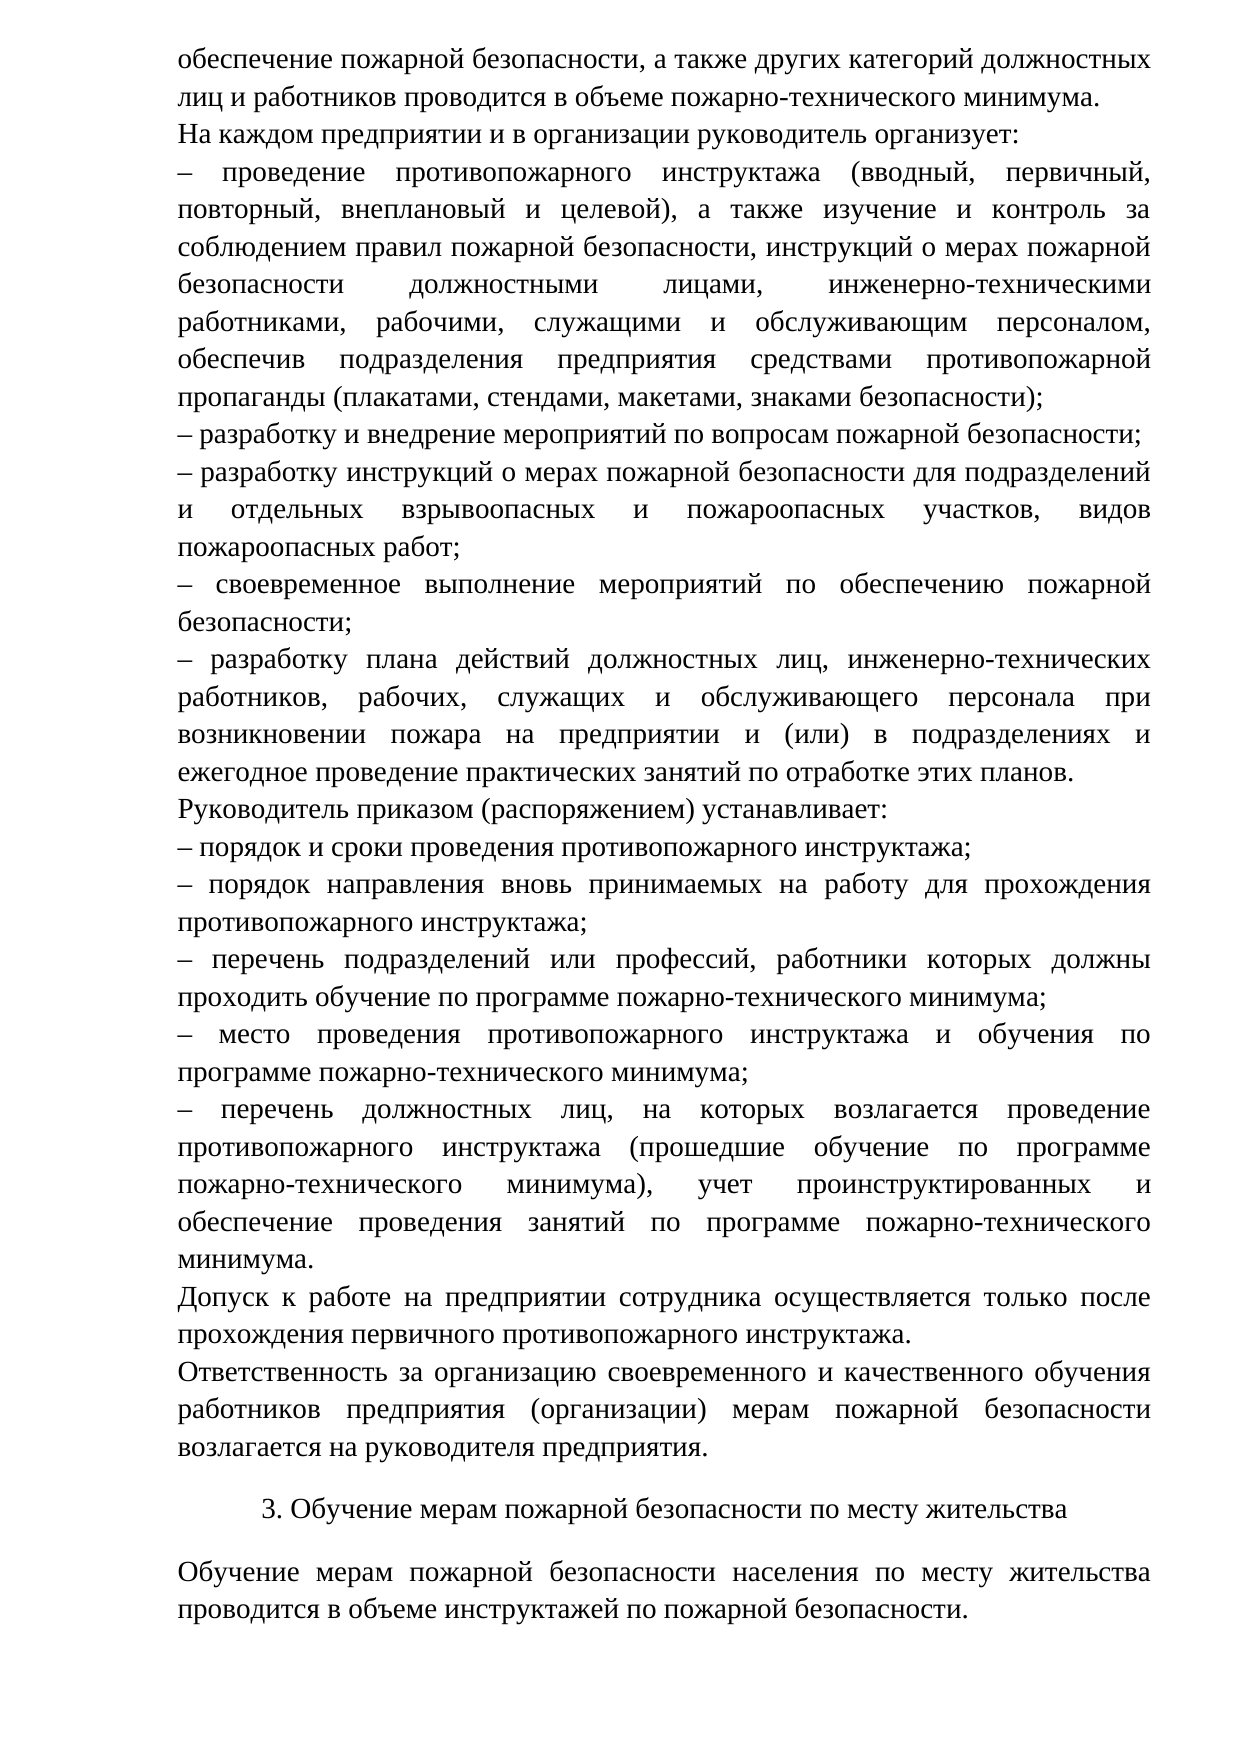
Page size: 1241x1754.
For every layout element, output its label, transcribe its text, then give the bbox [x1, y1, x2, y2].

text – разработку плана действий должностных лиц, инженерно-технических работников, рабочих, служащих и обслуживающего персонала при возникновении пожара на предприятии и (или) в подразделениях и ежегодное проведение практических занятий по отработке этих планов. [177, 637, 1152, 787]
text На каждом предприятии и в организации руководитель организует: [177, 112, 1152, 150]
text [177, 37, 1152, 112]
text Обучение мерам пожарной безопасности населения по месту жительства проводится в объеме инструктажей по пожарной безопасности. [177, 1550, 1152, 1625]
text – место проведения противопожарного инструктажа и обучения по программе пожарно-технического минимума; [177, 1012, 1152, 1087]
text – разработку и внедрение мероприятий по вопросам пожарной безопасности; [177, 412, 1152, 450]
text Руководитель приказом (распоряжением) устанавливает: [177, 787, 1152, 825]
text – перечень должностных лиц, на которых возлагается проведение противопожарного инструктажа (прошедшие обучение по программе пожарно-технического минимума), учет проинструктированных и обеспечение проведения занятий по программе пожарно-технического минимума. [177, 1087, 1152, 1275]
text – перечень подразделений или профессий, работники которых должны проходить обучение по программе пожарно-технического минимума; [177, 937, 1152, 1012]
text – проведение противопожарного инструктажа (вводный, первичный, повторный, внеплановый и целевой), а также изучение и контроль за соблюдением правил пожарной безопасности, инструкций о мерах пожарной безопасности должностными лицами, инженерно-техническими работниками, рабочими, служащими и обслуживающим персоналом, обеспечив подразделения предприятия средствами противопожарной пропаганды (плакатами, стендами, макетами, знаками безопасности); [177, 150, 1152, 412]
text – разработку инструкций о мерах пожарной безопасности для подразделений и отдельных взрывоопасных и пожароопасных участков, видов пожароопасных работ; [177, 450, 1152, 562]
text Ответственность за организацию своевременного и качественного обучения работников предприятия (организации) мерам пожарной безопасности возлагается на руководителя предприятия. [177, 1350, 1152, 1462]
text – порядок направления вновь принимаемых на работу для прохождения противопожарного инструктажа; [177, 862, 1152, 937]
text – своевременное выполнение мероприятий по обеспечению пожарной безопасности; [177, 562, 1152, 637]
text Допуск к работе на предприятии сотрудника осуществляется только после прохождения первичного противопожарного инструктажа. [177, 1275, 1152, 1350]
text 3. Обучение мерам пожарной безопасности по месту жительства [177, 1487, 1152, 1525]
text – порядок и сроки проведения противопожарного инструктажа; [177, 825, 1152, 862]
